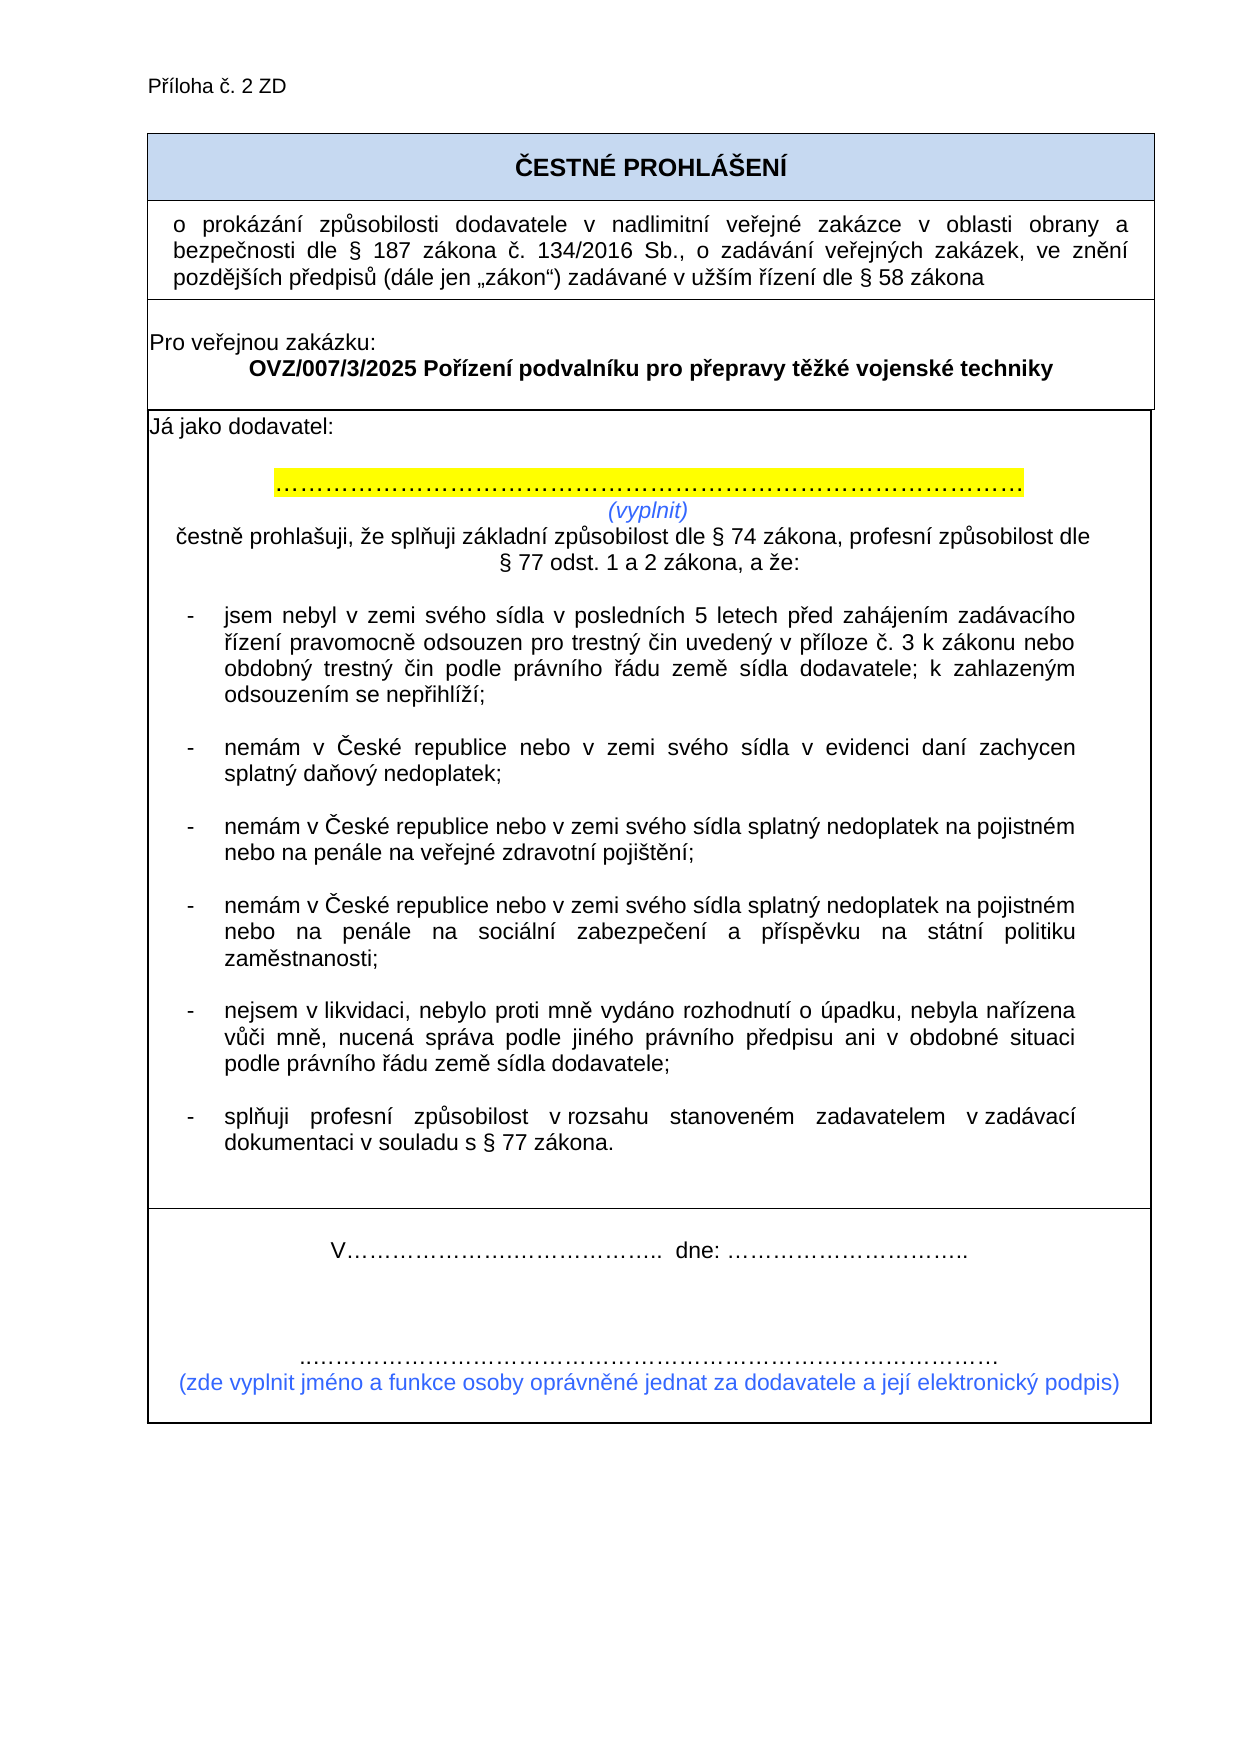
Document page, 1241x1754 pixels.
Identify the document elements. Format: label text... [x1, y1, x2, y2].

table_header Já jako dodavatel: ……………………………………………………………………………… (vyplnit) čestně prohlašuji, že splňuji základní způsobilost dle § 74 zákona, profesní způsobilost dle § 77 odst. 1 a 2 zákona, a že: jsem nebyl v zemi svého sídla v posledních 5 letech před zahájením zadávacího řízení pravomocně odsouzen pro trestný čin uvedený v příloze č. 3 k zákonu nebo obdobný trestný čin podle právního řádu země sídla dodavatele; k zahlazeným odsouzením se nepřihlíží; nemám v České republice nebo v zemi svého sídla v evidenci daní zachycen splatný daňový nedoplatek; nemám v České republice nebo v zemi svého sídla splatný nedoplatek na pojistném nebo na penále na veřejné zdravotní pojištění; nemám v České republice nebo v zemi svého sídla splatný nedoplatek na pojistném nebo na penále na sociální zabezpečení a příspěvku na státní politiku zaměstnanosti; nejsem v likvidaci, nebylo proti mně vydáno rozhodnutí o úpadku, nebyla nařízena vůči mně, nucená správa podle jiného právního předpisu ani v obdobné situaci podle právního řádu země sídla dodavatele; splňuji profesní způsobilost v rozsahu stanoveném zadavatelem v zadávací dokumentaci v souladu s § 77 zákona. [149, 411, 1150, 1208]
table_cell Pro veřejnou zakázku: OVZ/007/3/2025 Pořízení podvalníku pro přepravy těžké vojenské techniky [148, 300, 1154, 409]
table_cell V………………….……………….. dne: ………………………….. ..……………………………………………………………………………… (zde vyplnit jméno a funkce osoby oprávněné jednat za dodavatele a její elektronický podpis) [149, 1209, 1150, 1422]
table_header ČESTNÉ PROHLÁŠENÍ [148, 134, 1154, 200]
table_cell o prokázání způsobilosti dodavatele v nadlimitní veřejné zakázce v oblasti obrany a bezpečnosti dle § 187 zákona č. 134/2016 Sb., o zadávání veřejných zakázek, ve znění pozdějších předpisů (dále jen „zákon“) zadávané v užším řízení dle § 58 zákona [148, 201, 1154, 299]
